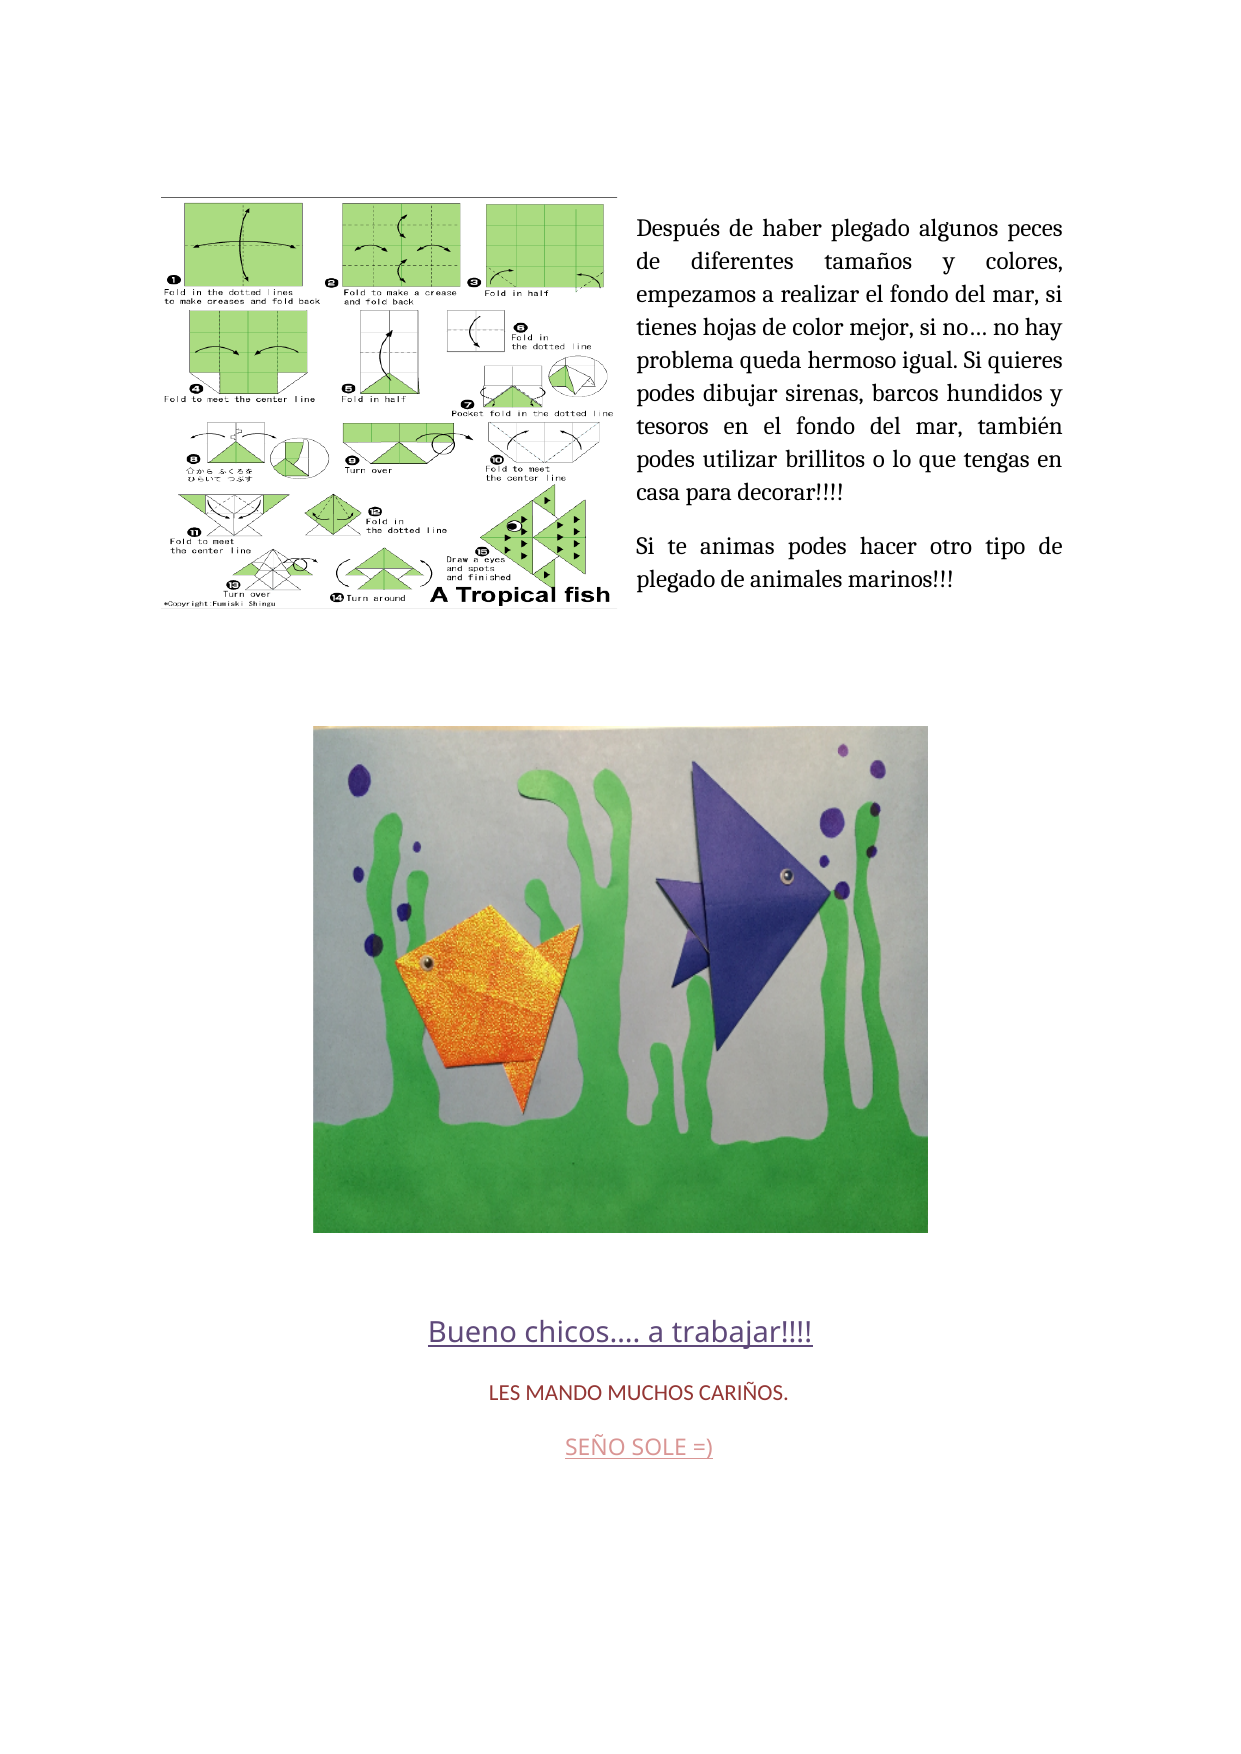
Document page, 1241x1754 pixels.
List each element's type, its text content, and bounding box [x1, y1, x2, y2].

text Después de haber plegado algunos peces de diferentes tamaños y colores, empezamos a realizar el fondo del mar, si tienes hojas de color mejor, si no… no hay problema queda hermoso igual. Si quieres podes dibujar sirenas, barcos hundidos y tesoros en el fondo del mar, también podes utilizar brillitos o lo que tengas en casa para decorar!!!! [617, 214, 1063, 507]
text LES MANDO MUCHOS CARIÑOS. [215, 1378, 1063, 1406]
picture [161, 196, 617, 609]
picture [312, 726, 928, 1233]
text Si te animas podes hacer otro tipo de plegado de animales marinos!!! [617, 532, 1063, 594]
text SEÑO SOLE =) [215, 1431, 1063, 1462]
text Bueno chicos…. a trabajar!!!! [177, 1312, 1063, 1351]
